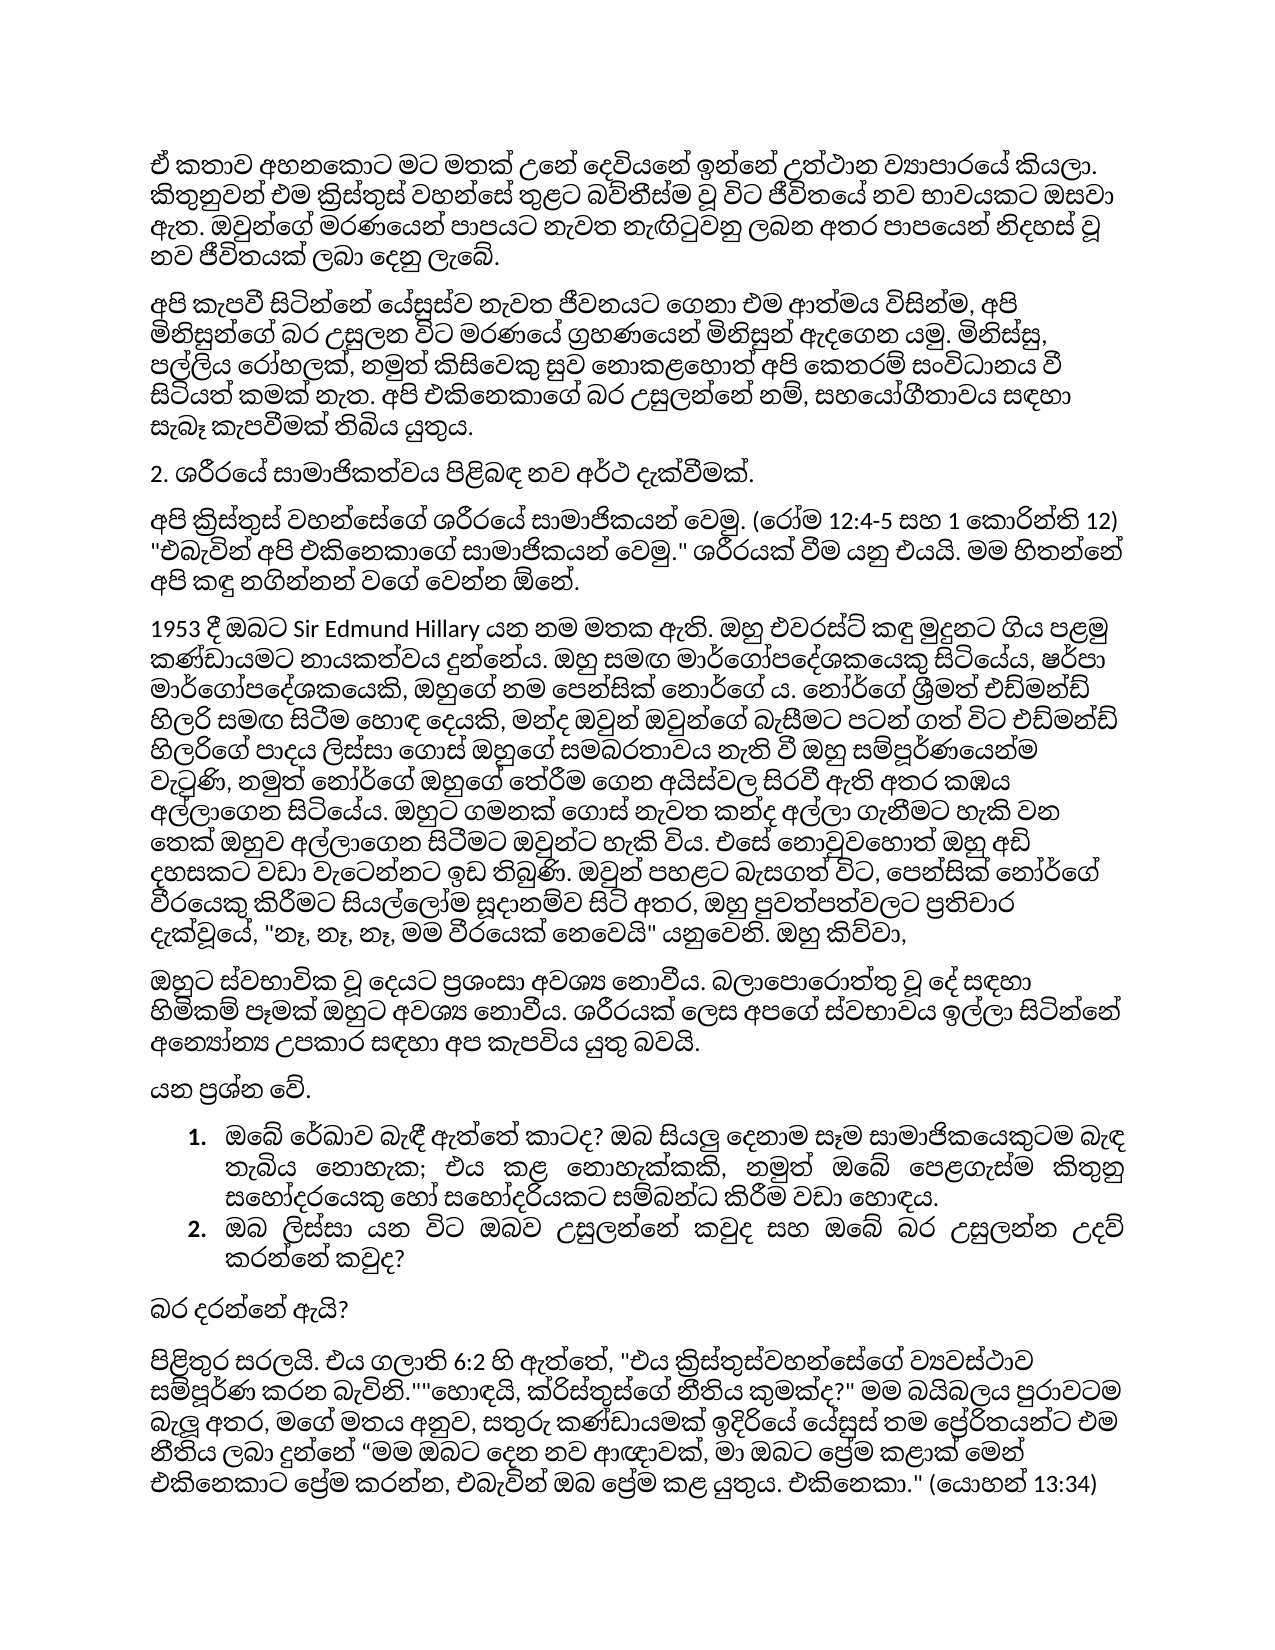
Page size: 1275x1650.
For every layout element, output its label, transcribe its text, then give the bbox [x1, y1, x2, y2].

text බර දරන්නේ ඇයි? [150, 1295, 1125, 1325]
text යන ප්‍රශ්න වේ. [150, 1074, 1125, 1104]
list ඔබ ලිස්සා යන විට ඔබව උසුලන්නේ කවුද සහ ඔබේ බර උසුලන්න උදව් කරන්නේ කවුද? [187, 1213, 1125, 1274]
text පිළිතුර සරලයි. එය ගලාති 6:2 හි ඇත්තේ, "එය ක්‍රිස්තුස්වහන්සේගේ ව්‍යවස්ථාව සම්පූර්ණ කරන බැවිනි.""හොඳයි, ක්රිස්තුස්ගේ නීතිය කුමක්ද?" මම බයිබලය පුරාවටම බැලූ අතර, මගේ මතය අනුව, සතුරු කණ්ඩායමක් ඉදිරියේ යේසුස් තම ප්‍රේරිතයන්ට එම නීතිය ලබා දුන්නේ “මම ඔබට දෙන නව ආඥාවක්, මා ඔබට ප්‍රේම කළාක් මෙන් එකිනෙකාට ප්‍රේම කරන්න, එබැවින් ඔබ ප්‍රේම කළ යුතුය. එකිනෙකා." (යොහන් 13:34) [150, 1346, 1125, 1499]
text ඔහුට ස්වභාවික වූ දෙයට ප්‍රශංසා අවශ්‍ය නොවීය. බලාපොරොත්තු වූ දේ සඳහා හිමිකම් පෑමක් ඔහුට අවශ්‍ය නොවීය. ශරීරයක් ලෙස අපගේ ස්වභාවය ඉල්ලා සිටින්නේ අන්‍යෝන්‍ය උපකාර සඳහා අප කැපවිය යුතු බවයි. [150, 966, 1125, 1057]
text 1953 දී ඔබට Sir Edmund Hillary යන නම මතක ඇති. ඔහු එවරස්ට් කඳු මුදුනට ගිය පළමු කණ්ඩායමට නායකත්වය දුන්නේය. ඔහු සමඟ මාර්ගෝපදේශකයෙකු සිටියේය, ෂර්පා මාර්ගෝපදේශකයෙකි, ඔහුගේ නම පෙන්සික් නොර්ගේ ය. නෝර්ගේ ශ්‍රීමත් එඩ්මන්ඩ් හිලරි සමඟ සිටීම හොඳ දෙයකි, මන්ද ඔවුන් ඔවුන්ගේ බැසීමට පටන් ගත් විට එඩ්මන්ඩ් හිලරිගේ පාදය ලිස්සා ගොස් ඔහුගේ සමබරතාවය නැති වී ඔහු සම්පූර්ණයෙන්ම වැටුණි, නමුත් නෝර්ගේ ඔහුගේ තේරීම ගෙන අයිස්වල සිරවී ඇති අතර කඹය අල්ලාගෙන සිටියේය. ඔහුට ගමනක් ගොස් නැවත කන්ද අල්ලා ගැනීමට හැකි වන තෙක් ඔහුව අල්ලාගෙන සිටීමට ඔවුන්ට හැකි විය. එසේ නොවුවහොත් ඔහු අඩි දහසකට වඩා වැටෙන්නට ඉඩ තිබුණි. ඔවුන් පහළට බැසගත් විට, පෙන්සික් නෝර්ගේ වීරයෙකු කිරීමට සියල්ලෝම සූදානම්ව සිටි අතර, ඔහු පුවත්පත්වලට ප්‍රතිචාර දැක්වූයේ, "නෑ, නෑ, නෑ, මම වීරයෙක් නෙවෙයි" යනුවෙනි. ඔහු කිව්වා, [150, 613, 1125, 949]
list ඔබේ රේඛාව බැඳී ඇත්තේ කාටද? ඔබ සියලු දෙනාම සෑම සාමාජිකයෙකුටම බැඳ තැබිය නොහැක; එය කළ නොහැක්කකි, නමුත් ඔබේ පෙළගැස්ම කිතුනු සහෝදරයෙකු හෝ සහෝදරියකට සම්බන්ධ කිරීම වඩා හොඳය. [187, 1121, 1125, 1213]
text 2. ශරීරයේ සාමාජිකත්වය පිළිබඳ නව අර්ථ දැක්වීමක්. [150, 458, 1125, 488]
text ඒ කතාව අහනකොට මට මතක් උනේ දෙවියනේ ඉන්නේ උත්ථාන ව්‍යාපාරයේ කියලා. කිතුනුවන් එම ක්‍රිස්තුස් වහන්සේ තුළට බව්තීස්ම වූ විට ජීවිතයේ නව භාවයකට ඔසවා ඇත. ඔවුන්ගේ මරණයෙන් පාපයට නැවත නැඟිටුවනු ලබන අතර පාපයෙන් නිදහස් වූ නව ජීවිතයක් ලබා දෙනු ලැබේ. [150, 150, 1125, 272]
text අපි ක්‍රිස්තුස් වහන්සේගේ ශරීරයේ සාමාජිකයන් වෙමු. (රෝම 12:4-5 සහ 1 කොරින්ති 12) "එබැවින් අපි එකිනෙකාගේ සාමාජිකයන් වෙමු." ශරීරයක් වීම යනු එයයි. මම හිතන්නේ අපි කඳු නගින්නන් වගේ වෙන්න ඕනේ. [150, 505, 1125, 597]
text අපි කැපවී සිටින්නේ යේසුස්ව නැවත ජීවනයට ගෙනා එම ආත්මය විසින්ම, අපි මිනිසුන්ගේ බර උසුලන විට මරණයේ ග්‍රහණයෙන් මිනිසුන් ඇදගෙන යමු. මිනිස්සු, පල්ලිය රෝහලක්, නමුත් කිසිවෙකු සුව නොකළහොත් අපි කෙතරම් සංවිධානය වී සිටියත් කමක් නැත. අපි එකිනෙකාගේ බර උසුලන්නේ නම්, සහයෝගීතාවය සඳහා සැබෑ කැපවීමක් තිබිය යුතුය. [150, 289, 1125, 441]
